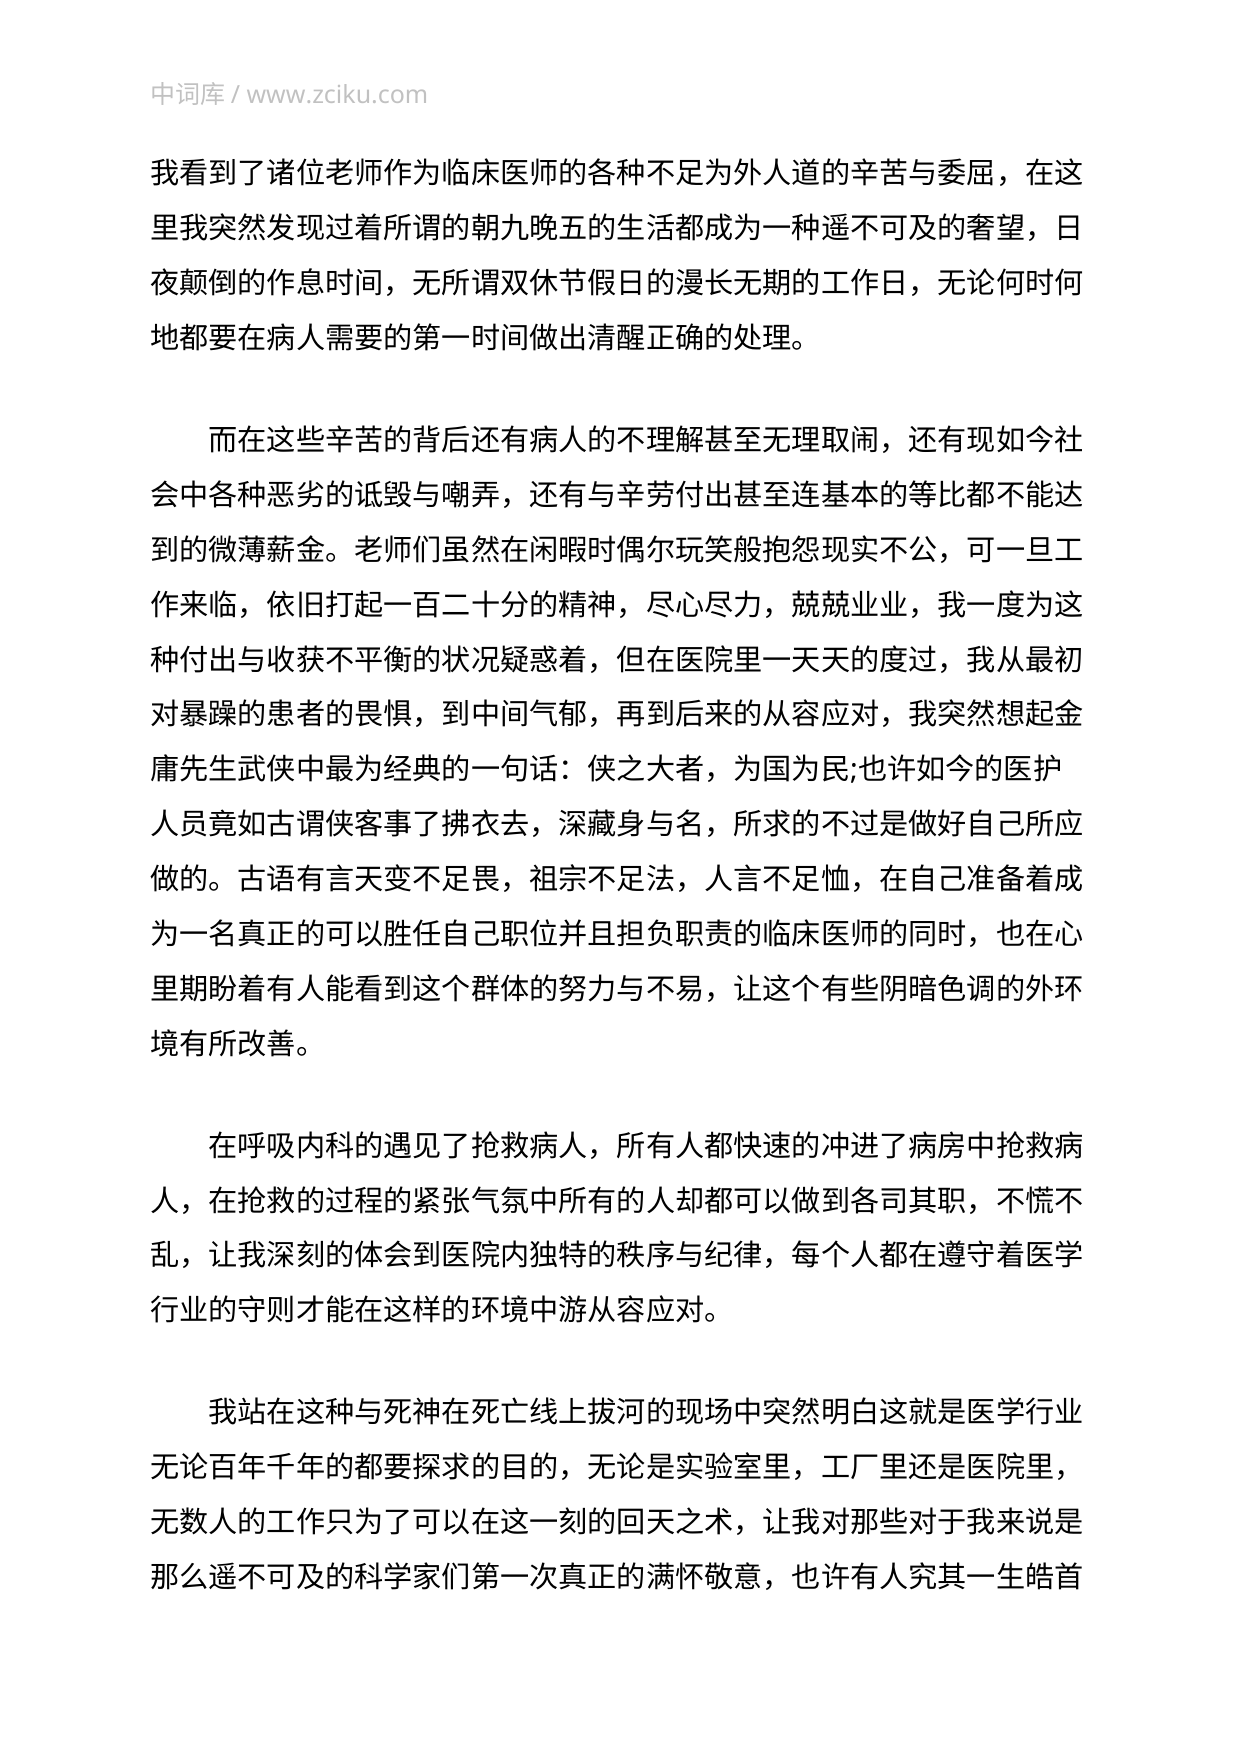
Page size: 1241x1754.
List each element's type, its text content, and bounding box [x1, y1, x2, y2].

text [150, 1389, 1090, 1596]
text 在呼吸内科的遇见了抢救病人，所有人都快速的冲进了病房中抢救病人，在抢救的过程的紧张气氛中所有的人却都可以做到各司其职，不慌不乱，让我深刻的体会到医院内独特的秩序与纪律，每个人都在遵守着医学行业的守则才能在这样的环境中游从容应对。 [150, 1122, 1090, 1329]
text 而在这些辛苦的背后还有病人的不理解甚至无理取闹，还有现如今社会中各种恶劣的诋毁与嘲弄，还有与辛劳付出甚至连基本的等比都不能达到的微薄薪金。老师们虽然在闲暇时偶尔玩笑般抱怨现实不公，可一旦工作来临，依旧打起一百二十分的精神，尽心尽力，兢兢业业，我一度为这种付出与收获不平衡的状况疑惑着，但在医院里一天天的度过，我从最初对暴躁的患者的畏惧，到中间气郁，再到后来的从容应对，我突然想起金庸先生武侠中最为经典的一句话：侠之大者，为国为民;也许如今的医护人员竟如古谓侠客事了拂衣去，深藏身与名，所求的不过是做好自己所应做的。古语有言天变不足畏，祖宗不足法，人言不足恤，在自己准备着成为一名真正的可以胜任自己职位并且担负职责的临床医师的同时，也在心里期盼着有人能看到这个群体的努力与不易，让这个有些阴暗色调的外环境有所改善。 [150, 416, 1090, 1063]
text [150, 150, 1090, 357]
